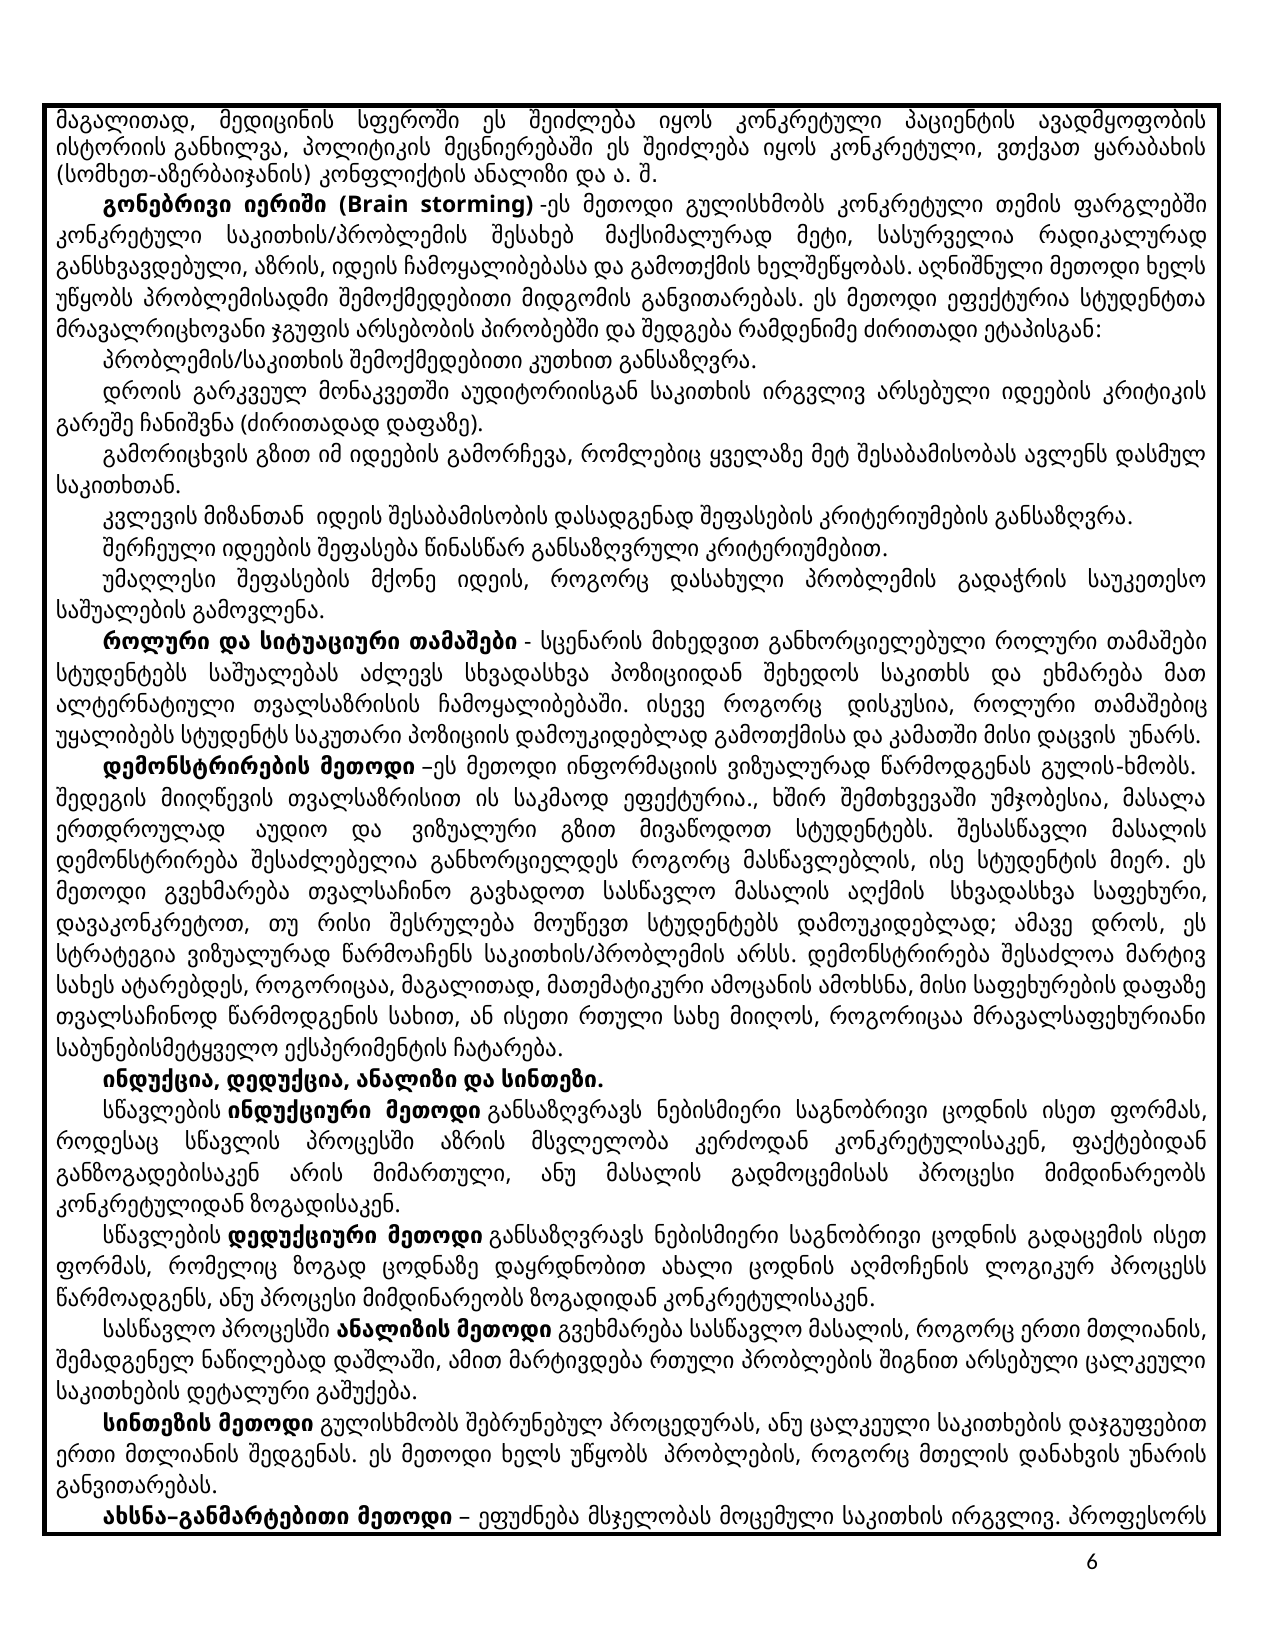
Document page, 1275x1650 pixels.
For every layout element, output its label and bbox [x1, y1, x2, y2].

table_cell [47, 108, 1217, 1531]
